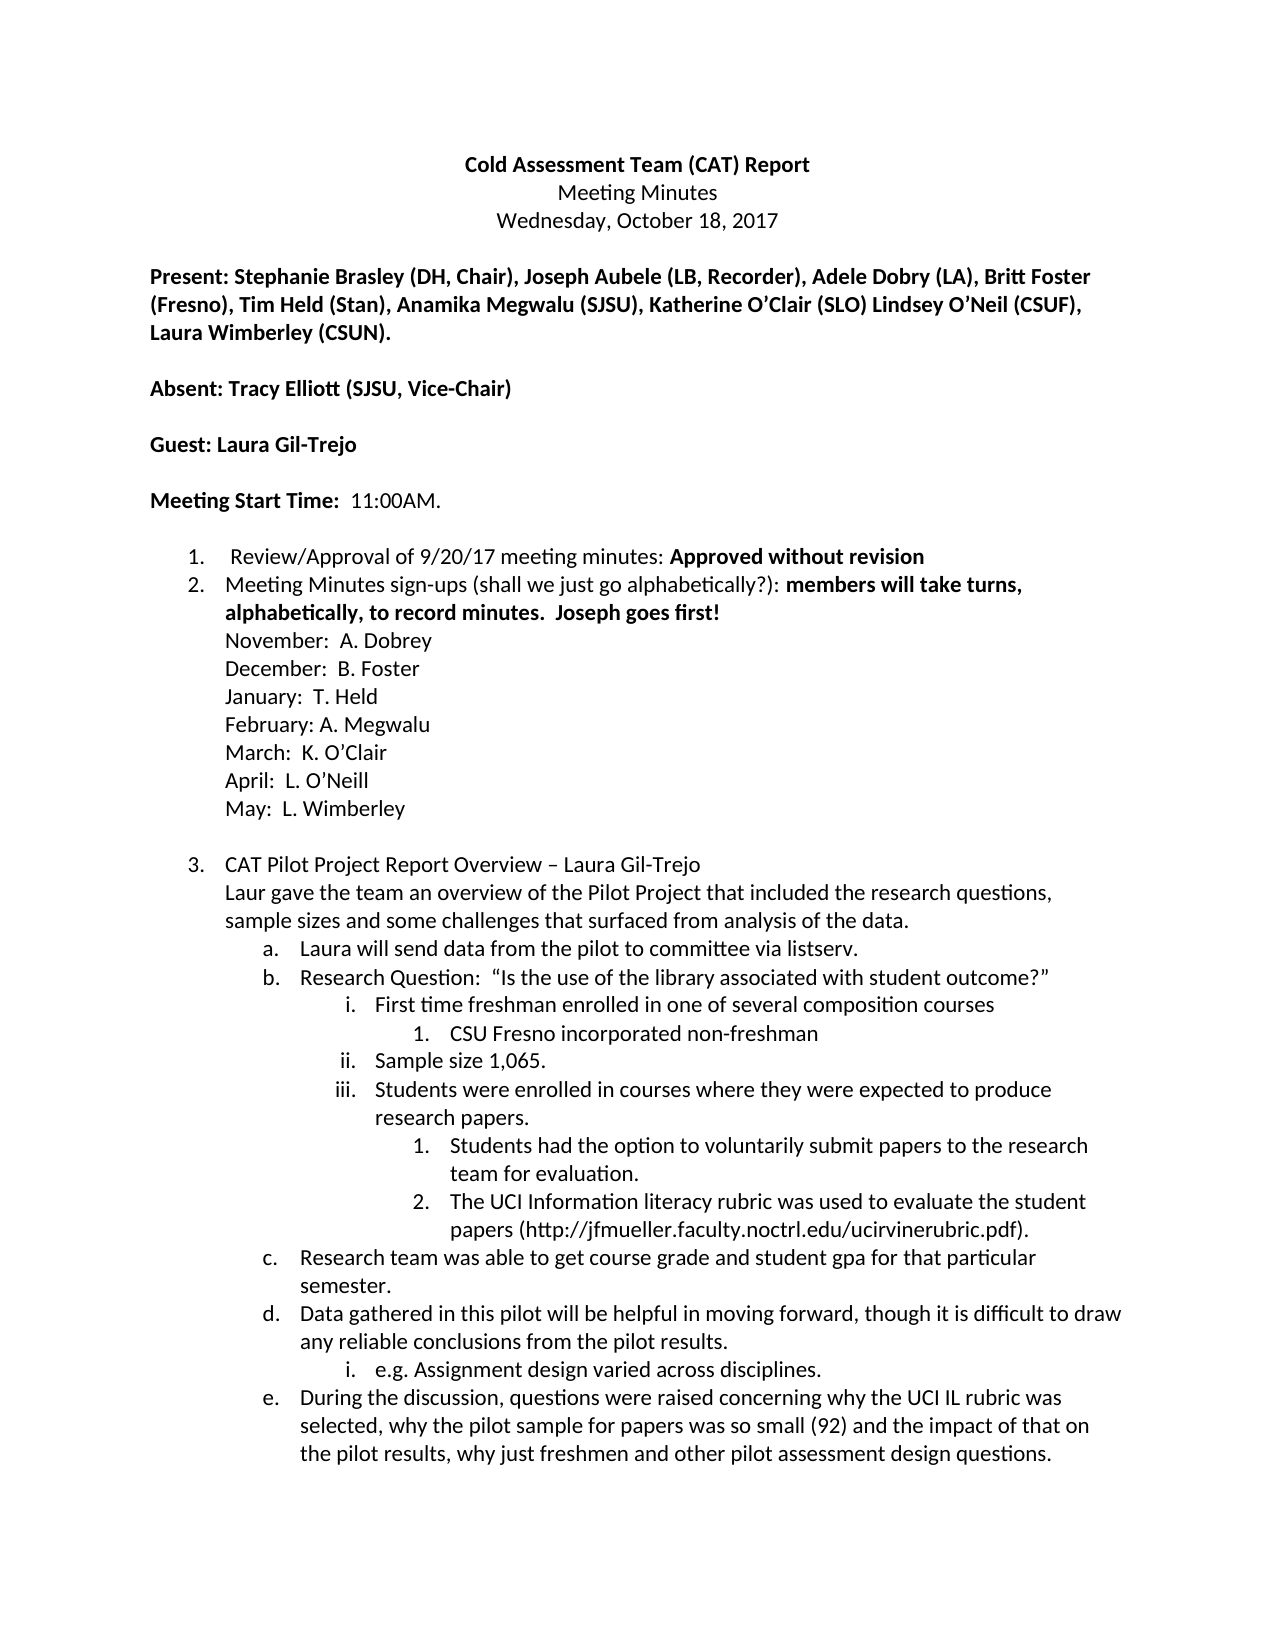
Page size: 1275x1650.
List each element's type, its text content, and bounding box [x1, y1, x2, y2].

list During the discussion, questions were raised concerning why the UCI IL rubric was selected, why the pilot sample for papers was so small (92) and the impact of that on the pilot results, why just freshmen and other pilot assessment design questions. [262, 1383, 1125, 1467]
text Absent: Tracy Elliott (SJSU, Vice-Chair) [150, 374, 1125, 402]
list Research team was able to get course grade and student gpa for that particular semester. [262, 1243, 1125, 1299]
list e.g. Assignment design varied across disciplines. [356, 1355, 1125, 1383]
list Students were enrolled in courses where they were expected to produce research papers. [356, 1075, 1125, 1131]
text Meeting Start Time: 11:00AM. [150, 486, 1125, 514]
list March: K. O’Clair [225, 738, 1125, 766]
list Sample size 1,065. [356, 1047, 1125, 1075]
list CSU Fresno incorporated non-freshman [412, 1019, 1125, 1047]
list The UCI Information literacy rubric was used to evaluate the student papers (http://jfmueller.faculty.noctrl.edu/ucirvinerubric.pdf). [412, 1187, 1125, 1243]
list Research Question: “Is the use of the library associated with student outcome?” [262, 963, 1125, 991]
list November: A. Dobrey [225, 626, 1125, 654]
text Meeting Minutes [150, 178, 1125, 206]
list CAT Pilot Project Report Overview – Laura Gil-Trejo [187, 851, 1125, 878]
list Data gathered in this pilot will be helpful in moving forward, though it is difficult to draw any reliable conclusions from the pilot results. [262, 1299, 1125, 1355]
list Meeting Minutes sign-ups (shall we just go alphabetically?): members will take turns, alphabetically, to record minutes. Joseph goes first! [187, 570, 1125, 626]
text Wednesday, October 18, 2017 [150, 206, 1125, 234]
list May: L. Wimberley [225, 794, 1125, 822]
list January: T. Held [225, 682, 1125, 710]
list Laura will send data from the pilot to committee via listserv. [262, 934, 1125, 963]
list Review/Approval of 9/20/17 meeting minutes: Approved without revision [187, 542, 1125, 570]
list December: B. Foster [225, 654, 1125, 682]
text Guest: Laura Gil-Trejo [150, 430, 1125, 458]
list February: A. Megwalu [225, 710, 1125, 738]
list April: L. O’Neill [225, 766, 1125, 794]
list Laur gave the team an overview of the Pilot Project that included the research questions, sample sizes and some challenges that surfaced from analysis of the data. [225, 878, 1125, 934]
list First time freshman enrolled in one of several composition courses [356, 991, 1125, 1019]
list Students had the option to voluntarily submit papers to the research team for evaluation. [412, 1131, 1125, 1187]
text Present: Stephanie Brasley (DH, Chair), Joseph Aubele (LB, Recorder), Adele Dobry (LA), Britt Foster (Fresno), Tim Held (Stan), Anamika Megwalu (SJSU), Katherine O’Clair (SLO) Lindsey O’Neil (CSUF), Laura Wimberley (CSUN). [150, 262, 1125, 346]
text Cold Assessment Team (CAT) Report [150, 150, 1125, 178]
